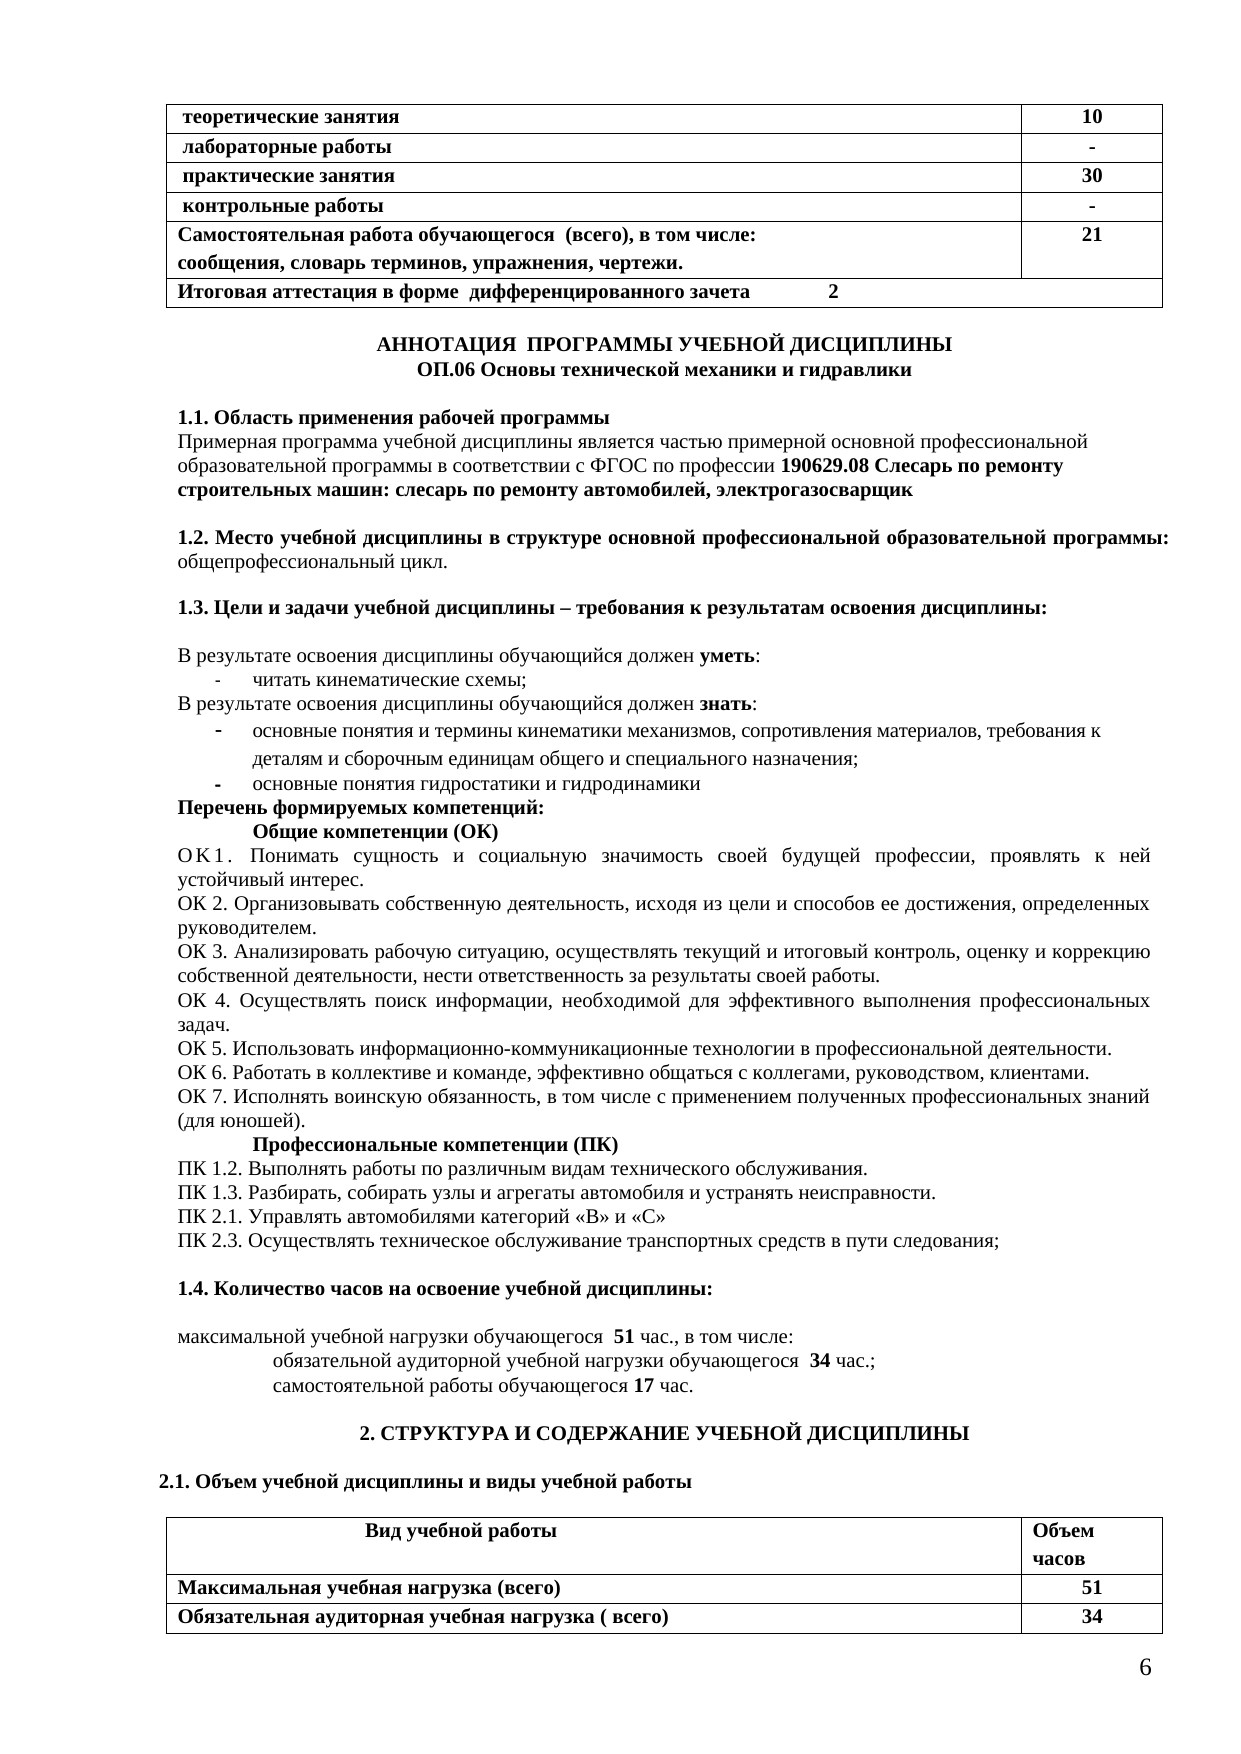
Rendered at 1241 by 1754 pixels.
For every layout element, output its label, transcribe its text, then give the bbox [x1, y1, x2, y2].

table_header Объем часов [1022, 1518, 1162, 1574]
text Профессиональные компетенции (ПК) [252, 1132, 1152, 1156]
text ОК 6. Работать в коллективе и команде, эффективно общаться с коллегами, руководством, клиентами. [177, 1060, 1152, 1084]
text ОК 3. Анализировать рабочую ситуацию, осуществлять текущий и итоговый контроль, оценку и коррекцию собственной деятельности, нести ответственность за результаты своей работы. [177, 939, 1152, 987]
text ОК 4. Осуществлять поиск информации, необходимой для эффективного выполнения профессиональных задач. [177, 987, 1152, 1036]
text 1.4. Количество часов на освоение учебной дисциплины: [177, 1276, 1152, 1300]
table_cell Итоговая аттестация в форме дифференцированного зачета 2 [167, 279, 1162, 307]
list основные понятия и термины кинематики механизмов, сопротивления материалов, требования к деталям и сборочным единицам общего и специального назначения; [215, 715, 1151, 771]
text максимальной учебной нагрузки обучающегося 51 час., в том числе: [177, 1324, 1152, 1348]
text ОК 7. Исполнять воинскую обязанность, в том числе с применением полученных профессиональных знаний (для юношей). [177, 1084, 1152, 1132]
text В результате освоения дисциплины обучающийся должен знать: [177, 691, 1152, 715]
text ОП.06 Основы технической механики и гидравлики [177, 356, 1152, 381]
table_cell 51 [1022, 1575, 1162, 1603]
text 2. СТРУКТУРА И СОДЕРЖАНИЕ УЧЕБНОЙ ДИСЦИПЛИНЫ [177, 1421, 1152, 1445]
table_cell Максимальная учебная нагрузка (всего) [167, 1575, 1021, 1603]
text Общие компетенции (ОК) [252, 819, 1152, 843]
table_cell 10 [1022, 105, 1162, 133]
list основные понятия гидростатики и гидродинамики [215, 771, 1152, 795]
text самостоятельной работы обучающегося 17 час. [177, 1372, 1152, 1397]
table_cell 34 [1022, 1604, 1162, 1633]
text ОК 5. Использовать информационно-коммуникационные технологии в профессиональной деятельности. [177, 1036, 1152, 1060]
text ПК 2.3. Осуществлять техническое обслуживание транспортных средств в пути следования; [177, 1228, 1152, 1252]
table_cell Самостоятельная работа обучающегося (всего), в том числе: сообщения, словарь терминов, упражнения, чертежи. [167, 222, 1021, 278]
text 2.1. Объем учебной дисциплины и виды учебной работы [158, 1469, 1152, 1493]
text В результате освоения дисциплины обучающийся должен уметь: [177, 643, 1152, 667]
text ОК 2. Организовывать собственную деятельность, исходя из цели и способов ее достижения, определенных руководителем. [177, 891, 1152, 939]
text 1.3. Цели и задачи учебной дисциплины – требования к результатам освоения дисциплины: [177, 594, 1152, 619]
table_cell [167, 105, 1021, 133]
text ПК 1.2. Выполнять работы по различным видам технического обслуживания. [177, 1156, 1152, 1180]
text 1.2. Место учебной дисциплины в структуре основной профессиональной образовательной программы: общепрофессиональный цикл. [177, 525, 1171, 573]
table_cell практические занятия [167, 163, 1021, 192]
table_cell - [1022, 193, 1162, 221]
table_cell - [1022, 134, 1162, 162]
table_cell контрольные работы [167, 193, 1021, 221]
text АННОТАЦИЯ ПРОГРАММЫ УЧЕБНОЙ ДИСЦИПЛИНЫ [177, 332, 1152, 356]
text Примерная программа учебной дисциплины является частью примерной основной профессиональной образовательной программы в соответствии с ФГОС по профессии 190629.08 Слесарь по ремонту строительных машин: слесарь по ремонту автомобилей, электрогазосварщик [177, 429, 1152, 501]
text OK1. Понимать сущность и социальную значимость своей будущей профессии, проявлять к ней устойчивый интерес. [177, 843, 1152, 891]
table_cell лабораторные работы [167, 134, 1021, 162]
table_header Вид учебной работы [167, 1518, 1021, 1574]
table_cell Обязательная аудиторная учебная нагрузка ( всего) [167, 1604, 1021, 1633]
table_cell 30 [1022, 163, 1162, 192]
list читать кинематические схемы; [215, 667, 1152, 691]
text ПК 1.3. Разбирать, собирать узлы и агрегаты автомобиля и устранять неисправности. [177, 1180, 1152, 1204]
text 1.1. Область применения рабочей программы [177, 404, 1171, 429]
text ПК 2.1. Управлять автомобилями категорий «В» и «С» [177, 1204, 1152, 1228]
text Перечень формируемых компетенций: [177, 795, 1152, 819]
table_cell 21 [1022, 222, 1162, 278]
text обязательной аудиторной учебной нагрузки обучающегося 34 час.; [177, 1348, 1152, 1372]
